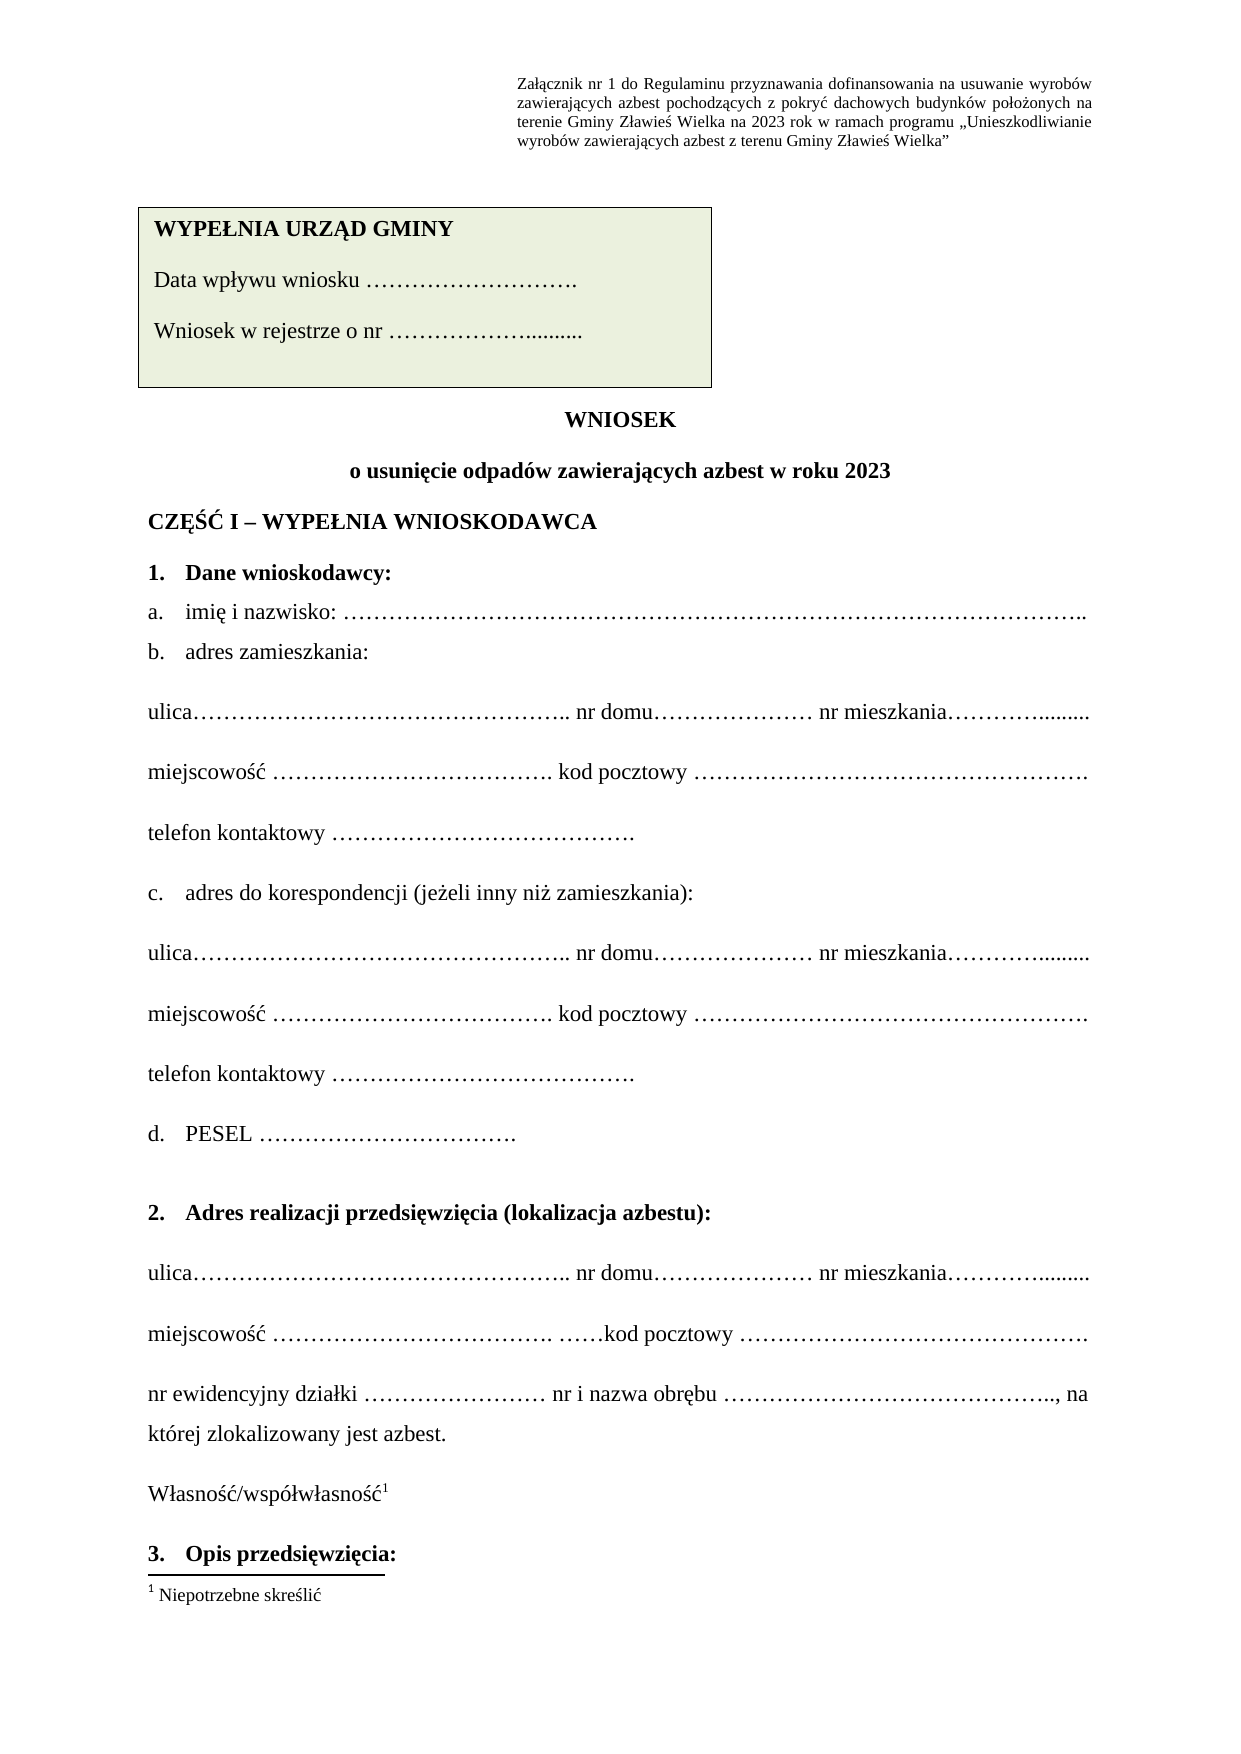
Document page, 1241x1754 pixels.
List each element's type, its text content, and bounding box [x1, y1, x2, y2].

text telefon kontaktowy …………………………………. [148, 1060, 1093, 1086]
text miejscowość ………………………………. ……kod pocztowy ………………………………………. [148, 1320, 1093, 1346]
text ulica………………………………………….. nr domu………………… nr mieszkania…………......... [148, 1259, 1093, 1286]
text ulica………………………………………….. nr domu………………… nr mieszkania…………......... [148, 698, 1093, 724]
text CZĘŚĆ I – WYPEŁNIA WNIOSKODAWCA [148, 508, 1093, 534]
text telefon kontaktowy …………………………………. [148, 819, 1093, 845]
text o usunięcie odpadów zawierających azbest w roku 2023 [148, 457, 1093, 483]
text miejscowość ………………………………. kod pocztowy ……………………………………………. [148, 999, 1093, 1026]
list PESEL ……………………………. [148, 1120, 1093, 1147]
text WNIOSEK [148, 406, 1093, 432]
list adres zamieszkania: [148, 638, 1093, 664]
list adres do korespondencji (jeżeli inny niż zamieszkania): [148, 879, 1093, 905]
text Własność/współwłasność [148, 1480, 1093, 1506]
list Dane wnioskodawcy: [148, 559, 1093, 585]
text miejscowość ………………………………. kod pocztowy ……………………………………………. [148, 758, 1093, 785]
list imię i nazwisko: …………………………………………………………………………………….. [148, 598, 1093, 624]
list Adres realizacji przedsięwzięcia (lokalizacja azbestu): [148, 1199, 1093, 1226]
text ulica………………………………………….. nr domu………………… nr mieszkania…………......... [148, 939, 1093, 966]
text nr ewidencyjny działki …………………… nr i nazwa obrębu …………………………………….., na której zlokalizowany jest azbest. [148, 1380, 1093, 1446]
list Opis przedsięwzięcia: [148, 1540, 1093, 1567]
